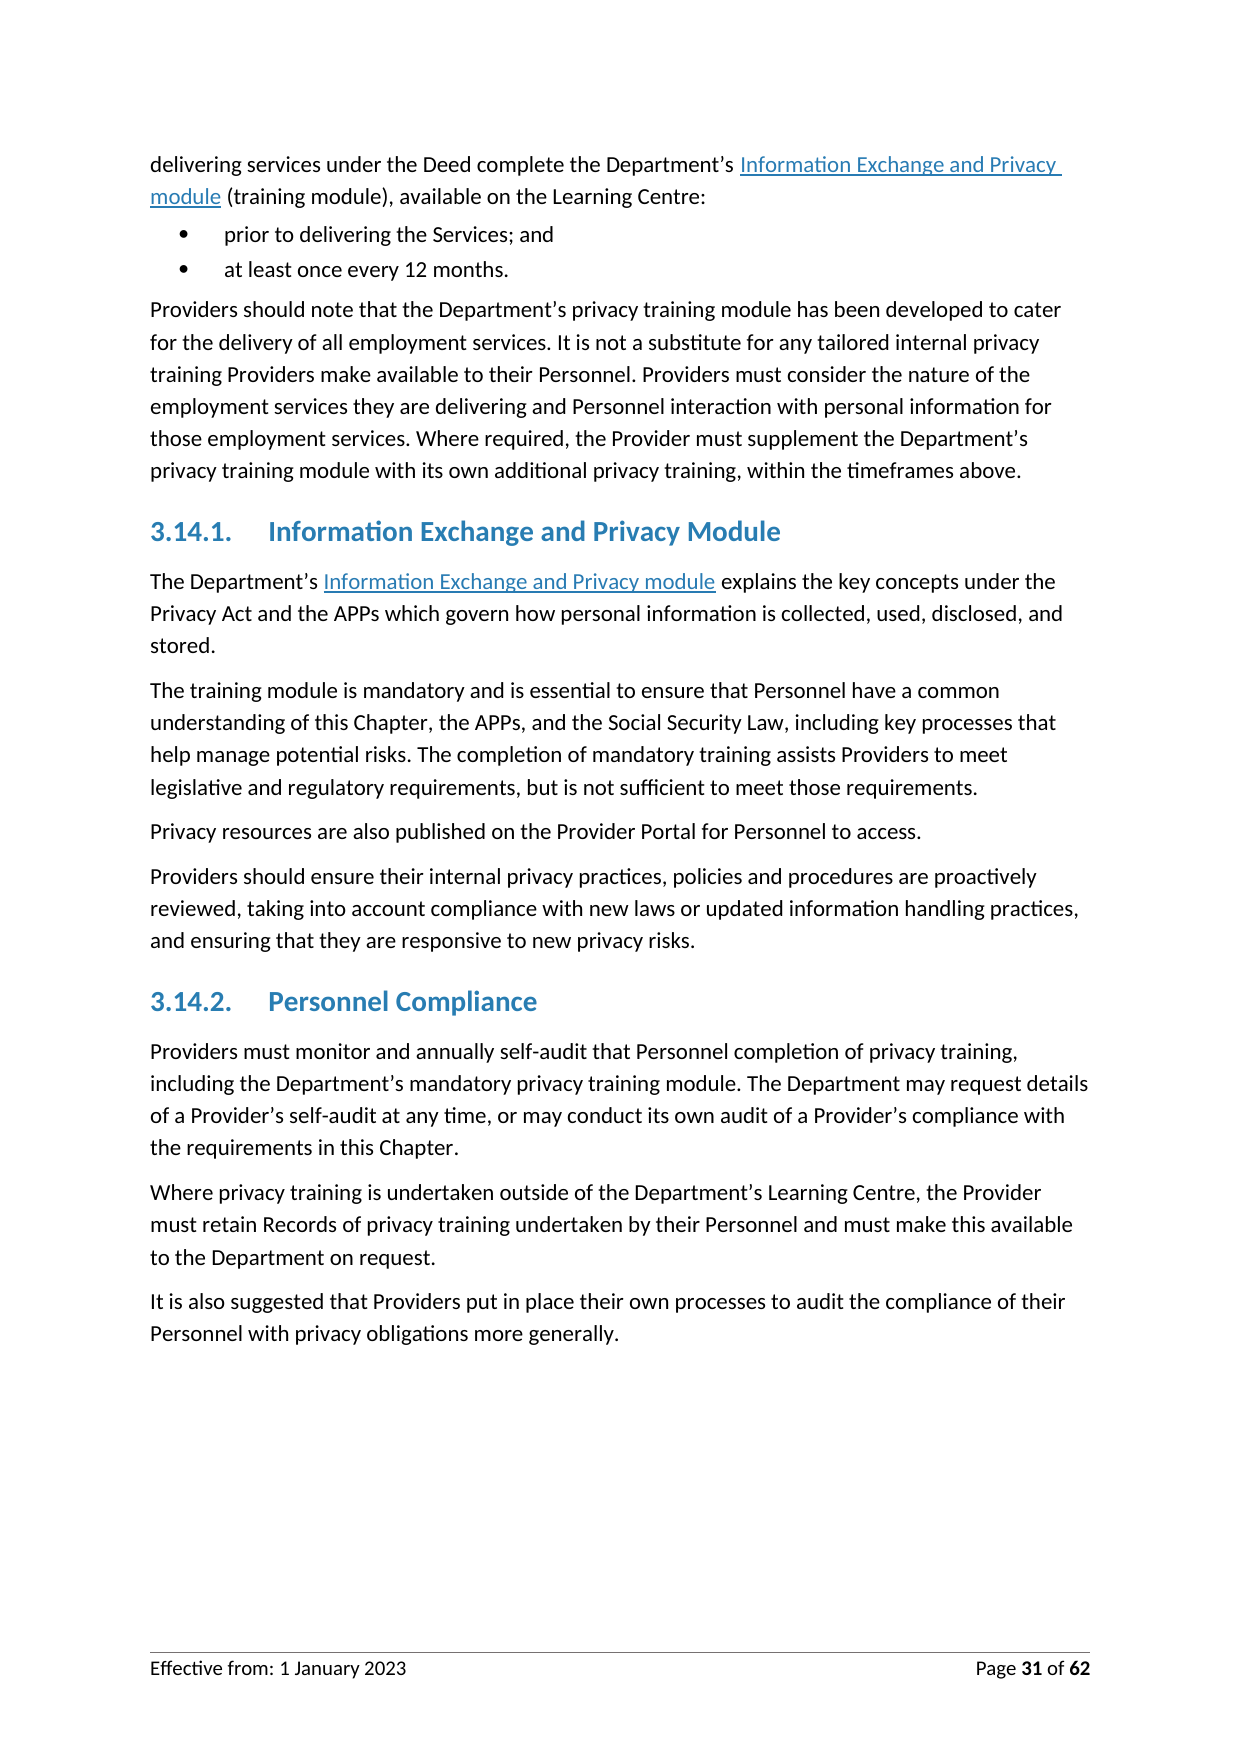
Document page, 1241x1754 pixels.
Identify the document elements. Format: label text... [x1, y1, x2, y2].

text Privacy resources are also published on the Provider Portal for Personnel to access. [150, 817, 1090, 845]
text at least once every 12 months. [179, 255, 1090, 283]
text Providers must monitor and annually self-audit that Personnel completion of privacy training, including the Department’s mandatory privacy training module. The Department may request details of a Provider’s self-audit at any time, or may conduct its own audit of a Provider’s compliance with the requirements in this Chapter. [150, 1037, 1090, 1162]
subtitle Personnel Compliance [150, 983, 1090, 1019]
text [150, 150, 1090, 210]
text Providers should ensure their internal privacy practices, policies and procedures are proactively reviewed, taking into account compliance with new laws or updated information handling practices, and ensuring that they are responsive to new privacy risks. [150, 862, 1090, 954]
subtitle Information Exchange and Privacy Module [150, 513, 1090, 549]
text The training module is mandatory and is essential to ensure that Personnel have a common understanding of this Chapter, the APPs, and the Social Security Law, including key processes that help manage potential risks. The completion of mandatory training assists Providers to meet legislative and regulatory requirements, but is not sufficient to meet those requirements. [150, 676, 1090, 801]
text It is also suggested that Providers put in place their own processes to audit the compliance of their Personnel with privacy obligations more generally. [150, 1287, 1090, 1347]
text Where privacy training is undertaken outside of the Department’s Learning Centre, the Provider must retain Records of privacy training undertaken by their Personnel and must make this available to the Department on request. [150, 1178, 1090, 1271]
text Providers should note that the Department’s privacy training module has been developed to cater for the delivery of all employment services. It is not a substitute for any tailored internal privacy training Providers make available to their Personnel. Providers must consider the nature of the employment services they are delivering and Personnel interaction with personal information for those employment services. Where required, the Provider must supplement the Department’s privacy training module with its own additional privacy training, within the timeframes above. [150, 295, 1090, 484]
text prior to delivering the Services; and [179, 221, 1090, 249]
text The Department’s Information Exchange and Privacy module explains the key concepts under the Privacy Act and the APPs which govern how personal information is collected, used, disclosed, and stored. [150, 567, 1090, 659]
